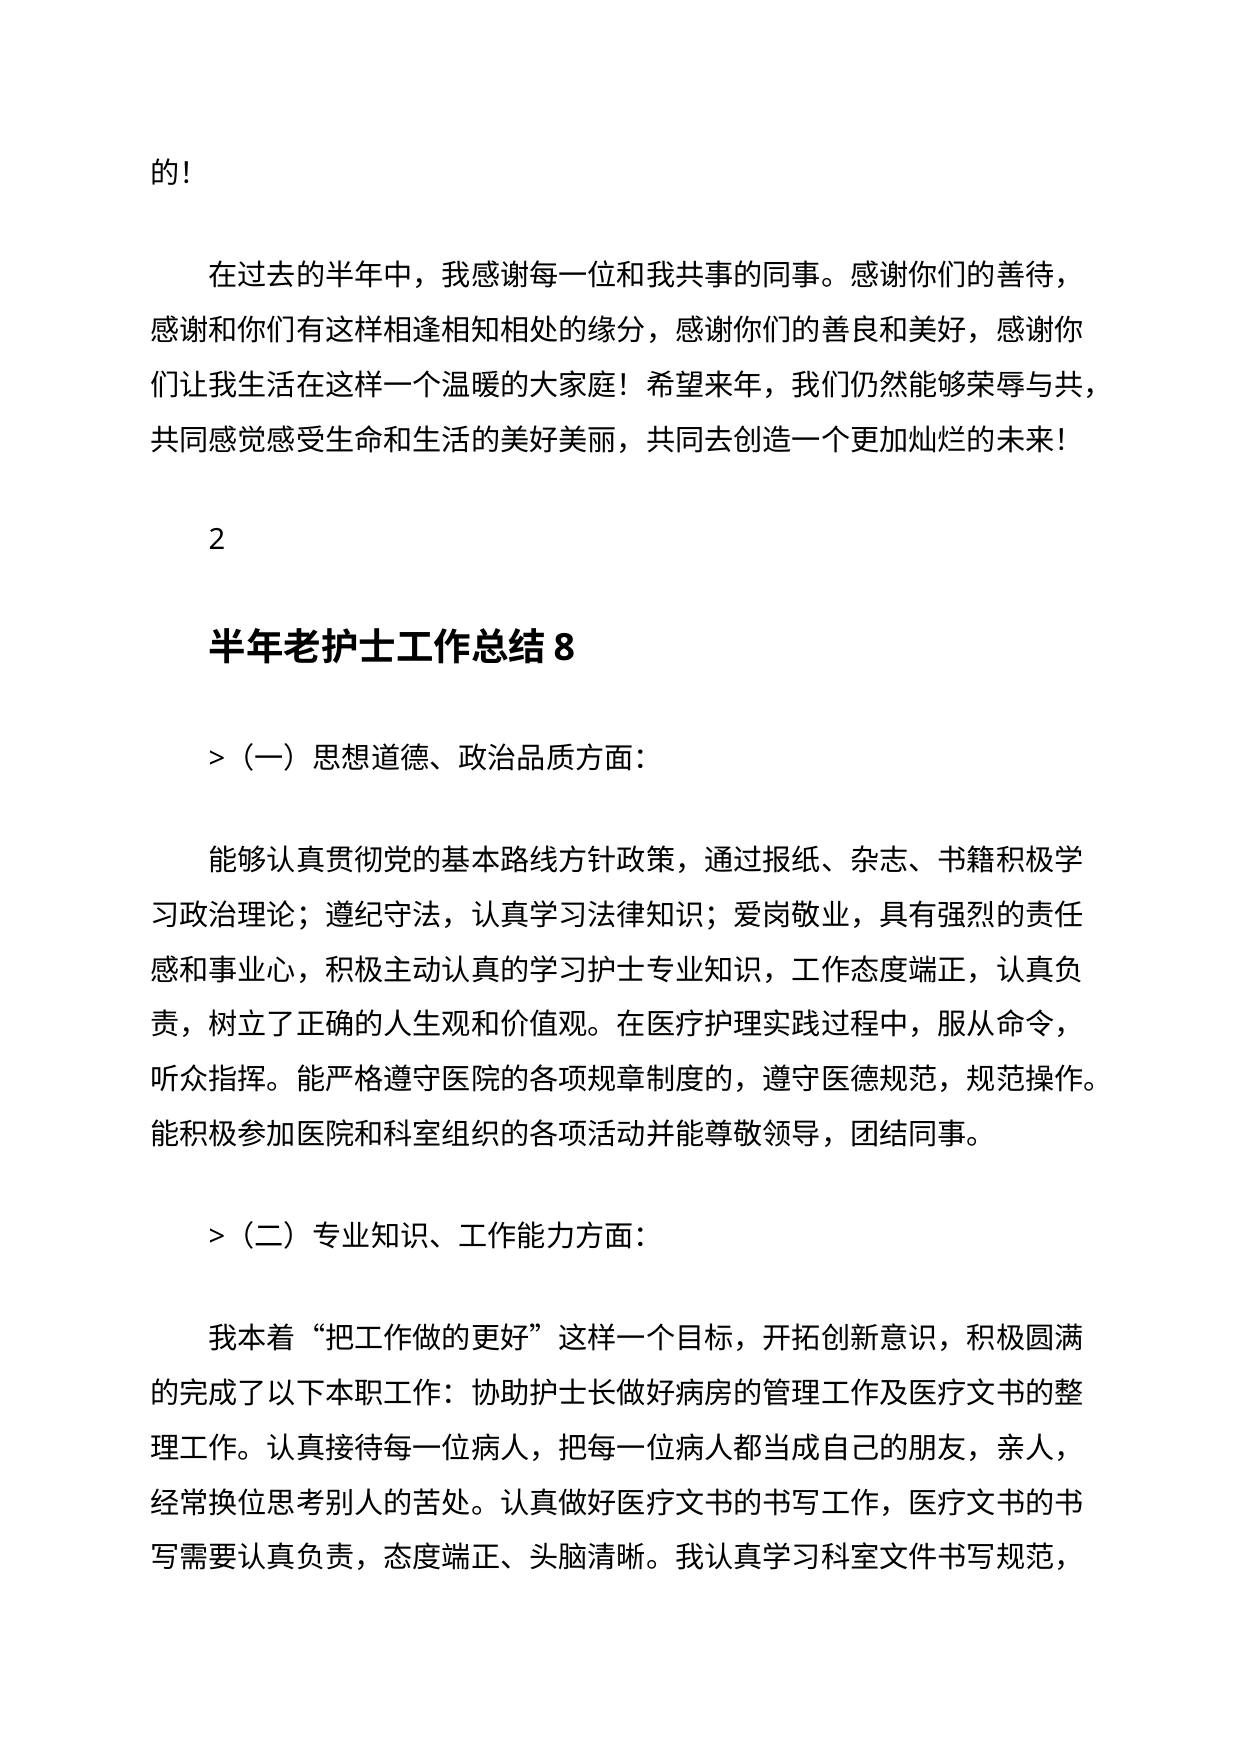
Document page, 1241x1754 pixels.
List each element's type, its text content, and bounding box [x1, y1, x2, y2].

text 能够认真贯彻党的基本路线方针政策，通过报纸、杂志、书籍积极学习政治理论；遵纪守法，认真学习法律知识；爱岗敬业，具有强烈的责任感和事业心，积极主动认真的学习护士专业知识，工作态度端正，认真负责，树立了正确的人生观和价值观。在医疗护理实践过程中，服从命令，听众指挥。能严格遵守医院的各项规章制度的，遵守医德规范，规范操作。能积极参加医院和科室组织的各项活动并能尊敬领导，团结同事。 [150, 836, 1090, 1153]
text >（二）专业知识、工作能力方面： [150, 1212, 1090, 1255]
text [150, 1314, 1090, 1576]
text 2 [150, 518, 1090, 558]
text 半年老护士工作总结8 [150, 617, 1090, 671]
text >（一）思想道德、政治品质方面： [150, 734, 1090, 777]
text 在过去的半年中，我感谢每一位和我共事的同事。感谢你们的善待，感谢和你们有这样相逢相知相处的缘分，感谢你们的善良和美好，感谢你们让我生活在这样一个温暖的大家庭！希望来年，我们仍然能够荣辱与共，共同感觉感受生命和生活的美好美丽，共同去创造一个更加灿烂的未来！ [150, 252, 1090, 459]
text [150, 150, 1090, 192]
